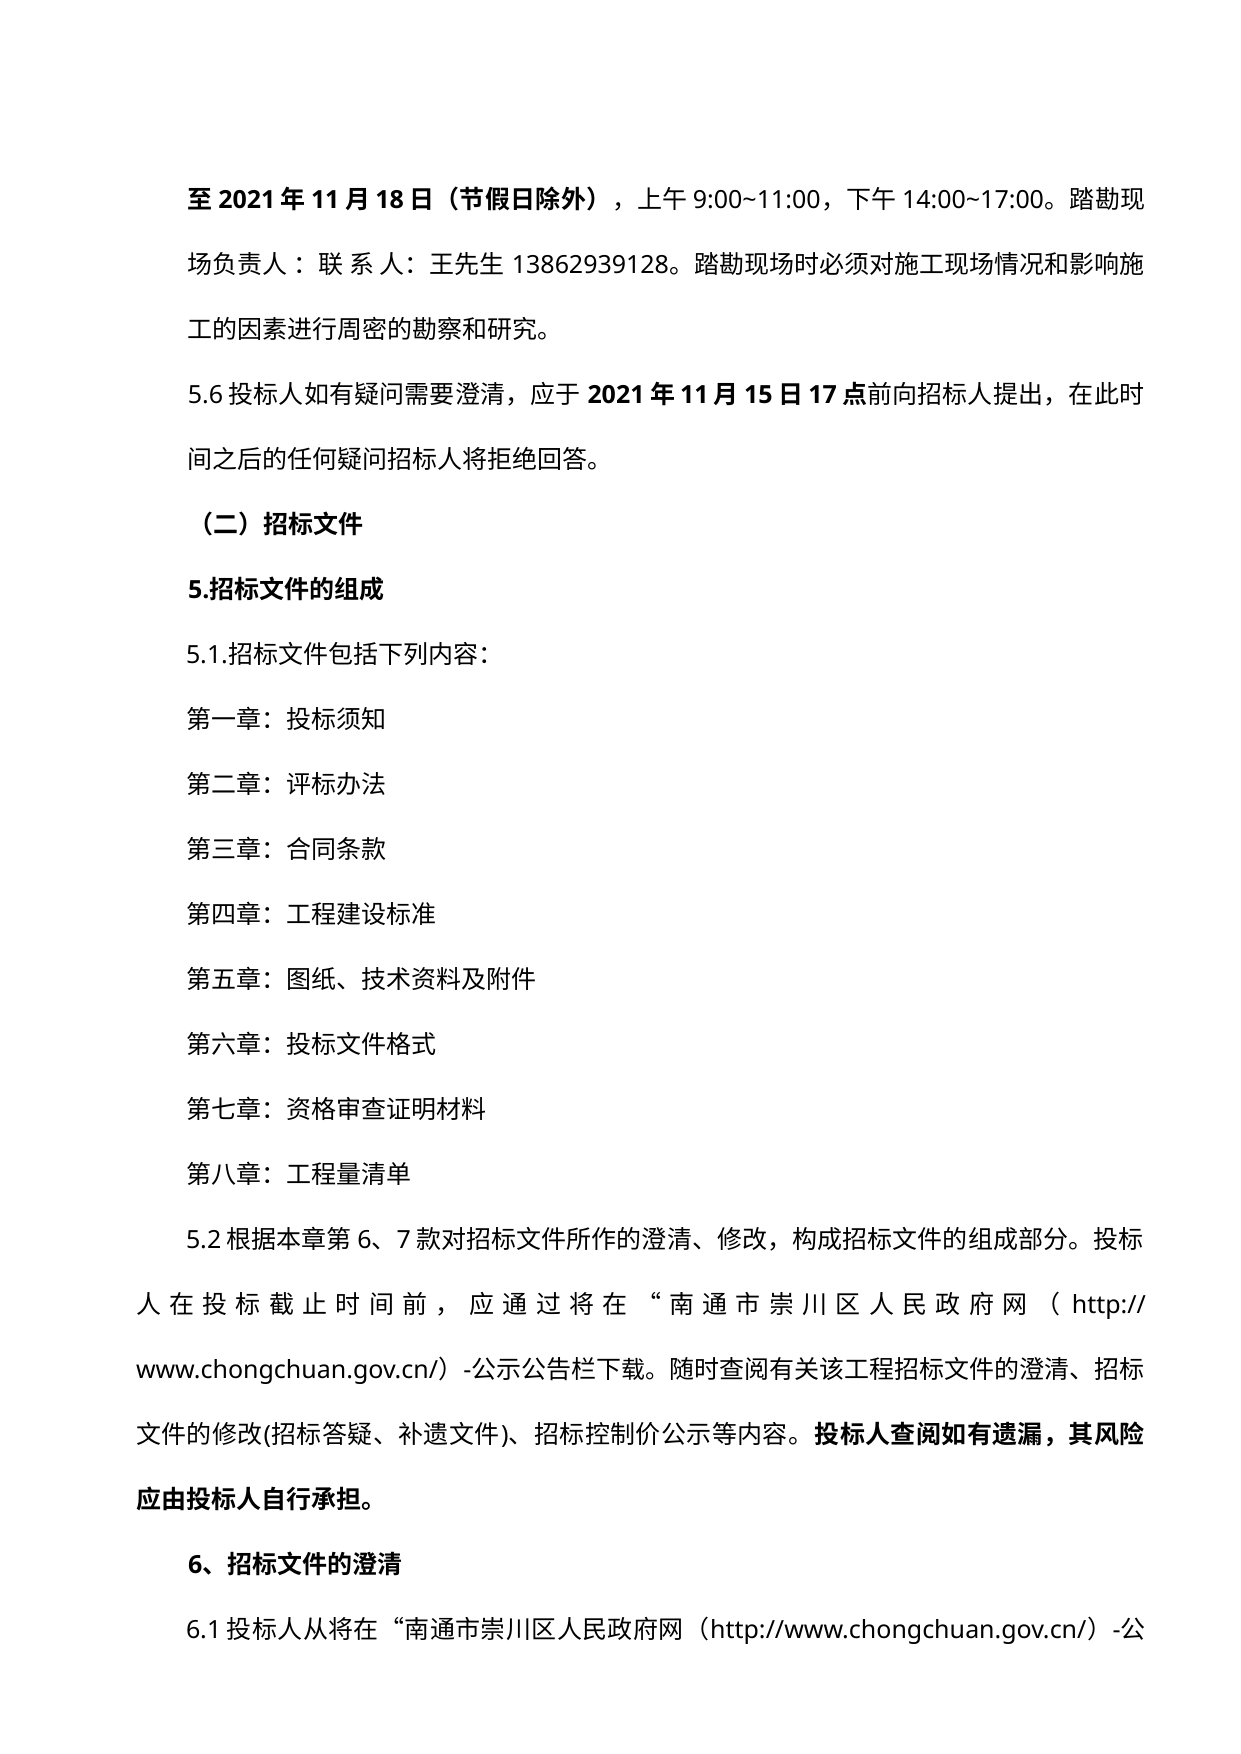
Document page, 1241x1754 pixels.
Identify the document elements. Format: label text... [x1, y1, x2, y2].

text 5.1.招标文件包括下列内容： [136, 620, 1146, 685]
text 第四章：工程建设标准 [136, 880, 1146, 945]
text 5.招标文件的组成 [188, 555, 1146, 620]
text 第五章：图纸、技术资料及附件 [136, 945, 1146, 1010]
text 第二章：评标办法 [136, 750, 1146, 815]
text 5.2根据本章第6、7款对招标文件所作的澄清、修改，构成招标文件的组成部分。投标人在投标截止时间前，应通过将在“南通市崇川区人民政府网（http://www.chongchuan.gov.cn/）-公示公告栏下载。随时查阅有关该工程招标文件的澄清、招标文件的修改(招标答疑、补遗文件)、招标控制价公示等内容。投标人查阅如有遗漏，其风险应由投标人自行承担。 [136, 1205, 1146, 1530]
text 第七章：资格审查证明材料 [136, 1075, 1146, 1140]
text 第三章：合同条款 [136, 815, 1146, 880]
text 第六章：投标文件格式 [136, 1010, 1146, 1075]
text 6、招标文件的澄清 [188, 1530, 1146, 1595]
text 5.6投标人如有疑问需要澄清，应于2021年11月15日17点前向招标人提出，在此时间之后的任何疑问招标人将拒绝回答。 [188, 360, 1146, 490]
text （二）招标文件 [188, 490, 1146, 555]
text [136, 1595, 1146, 1660]
text 第八章：工程量清单 [136, 1140, 1146, 1205]
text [188, 165, 1146, 360]
text 第一章：投标须知 [136, 685, 1146, 750]
